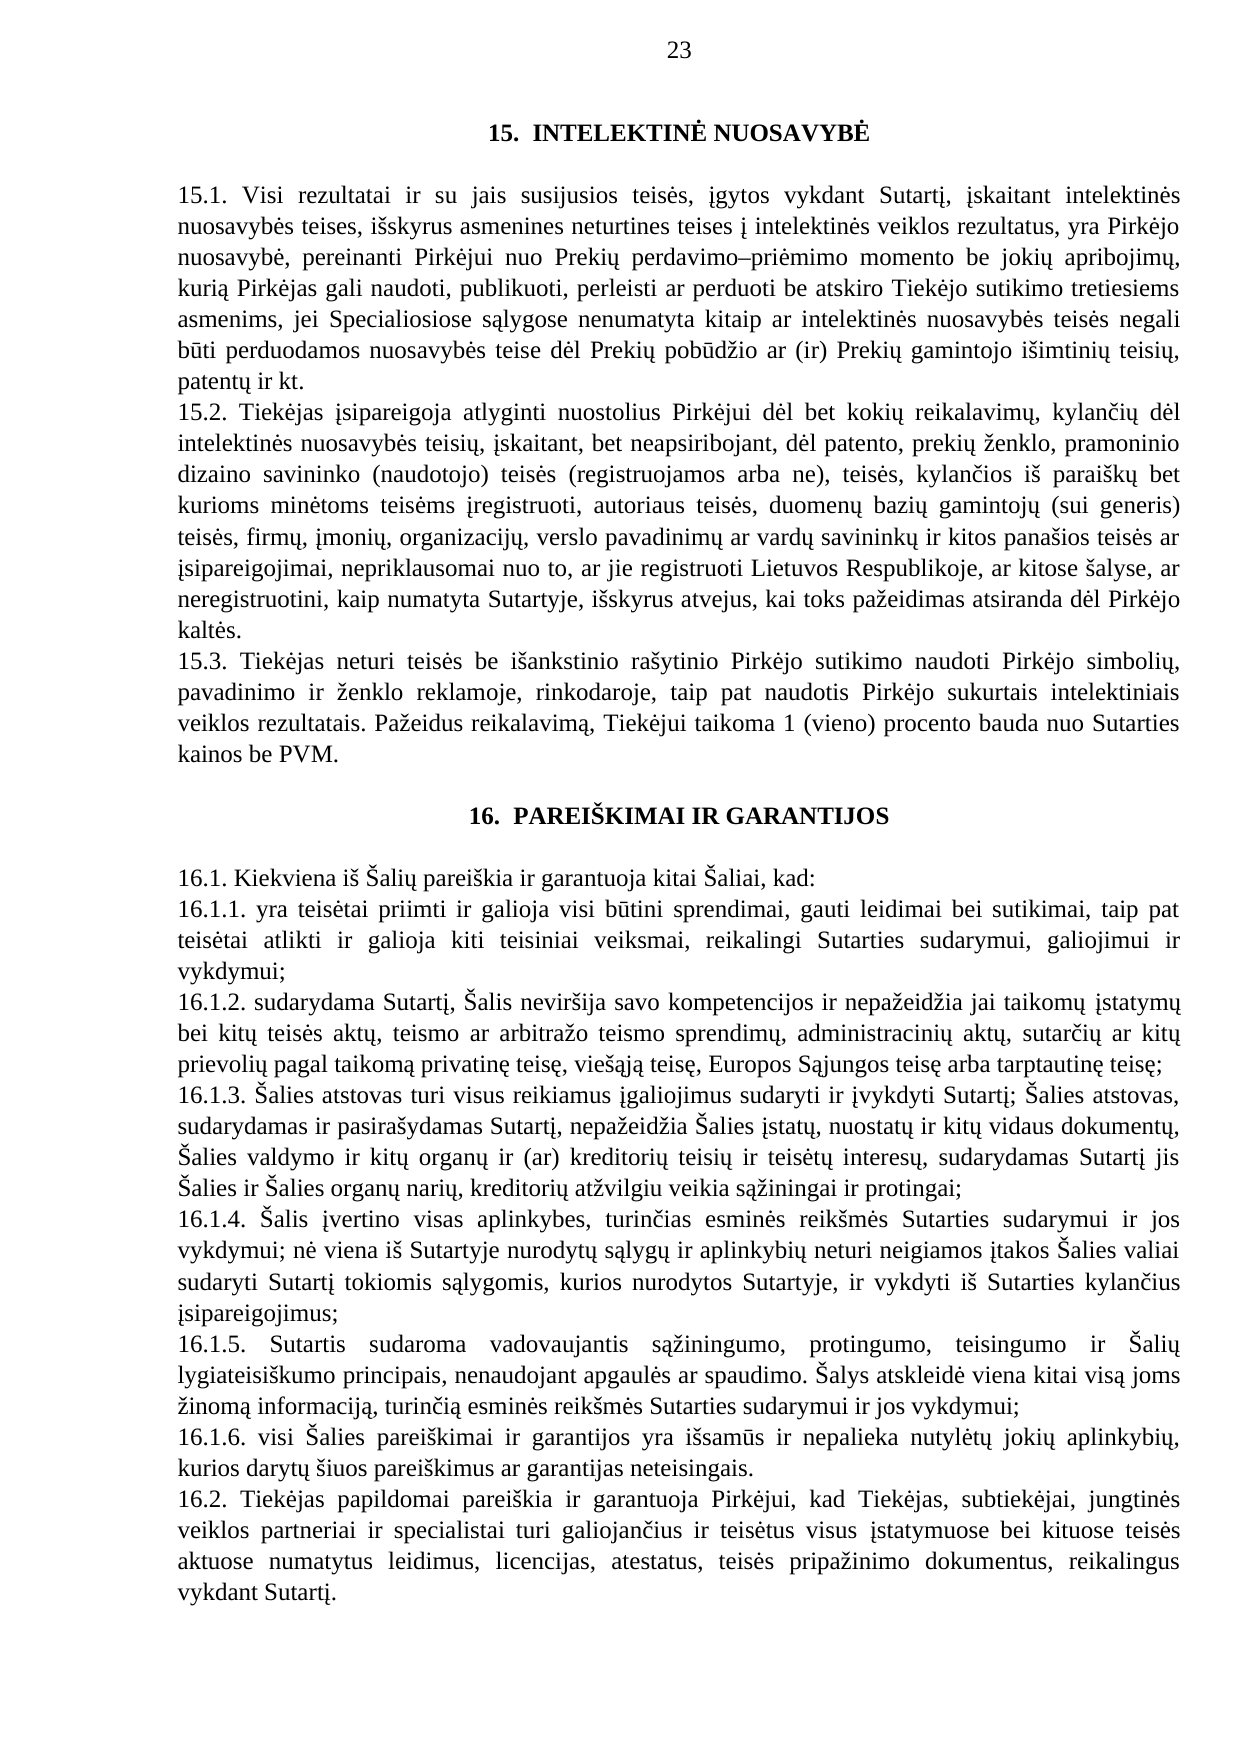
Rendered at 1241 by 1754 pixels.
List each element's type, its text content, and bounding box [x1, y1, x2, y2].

text 16.1.2. sudarydama Sutartį, Šalis neviršija savo kompetencijos ir nepažeidžia jai taikomų įstatymų bei kitų teisės aktų, teismo ar arbitražo teismo sprendimų, administracinių aktų, sutarčių ar kitų prievolių pagal taikomą privatinę teisę, viešąją teisę, Europos Sąjungos teisę arba tarptautinę teisę; [177, 987, 1181, 1078]
text 16.1. Kiekviena iš Šalių pareiškia ir garantuoja kitai Šaliai, kad: [177, 863, 1181, 892]
text 15.3. Tiekėjas neturi teisės be išankstinio rašytinio Pirkėjo sutikimo naudoti Pirkėjo simbolių, pavadinimo ir ženklo reklamoje, rinkodaroje, taip pat naudotis Pirkėjo sukurtais intelektiniais veiklos rezultatais. Pažeidus reikalavimą, Tiekėjui taikoma 1 (vieno) procento bauda nuo Sutarties kainos be PVM. [177, 646, 1181, 768]
text 16.2. Tiekėjas papildomai pareiškia ir garantuoja Pirkėjui, kad Tiekėjas, subtiekėjai, jungtinės veiklos partneriai ir specialistai turi galiojančius ir teisėtus visus įstatymuose bei kituose teisės aktuose numatytus leidimus, licencijas, atestatus, teisės pripažinimo dokumentus, reikalingus vykdant Sutartį. [177, 1484, 1181, 1606]
text 16.1.3. Šalies atstovas turi visus reikiamus įgaliojimus sudaryti ir įvykdyti Sutartį; Šalies atstovas, sudarydamas ir pasirašydamas Sutartį, nepažeidžia Šalies įstatų, nuostatų ir kitų vidaus dokumentų, Šalies valdymo ir kitų organų ir (ar) kreditorių teisių ir teisėtų interesų, sudarydamas Sutartį jis Šalies ir Šalies organų narių, kreditorių atžvilgiu veikia sąžiningai ir protingai; [177, 1080, 1181, 1202]
text 15. INTELEKTINĖ NUOSAVYBĖ [177, 118, 1181, 147]
text 15.2. Tiekėjas įsipareigoja atlyginti nuostolius Pirkėjui dėl bet kokių reikalavimų, kylančių dėl intelektinės nuosavybės teisių, įskaitant, bet neapsiribojant, dėl patento, prekių ženklo, pramoninio dizaino savininko (naudotojo) teisės (registruojamos arba ne), teisės, kylančios iš paraiškų bet kurioms minėtoms teisėms įregistruoti, autoriaus teisės, duomenų bazių gamintojų (sui generis) teisės, firmų, įmonių, organizacijų, verslo pavadinimų ar vardų savininkų ir kitos panašios teisės ar įsipareigojimai, nepriklausomai nuo to, ar jie registruoti Lietuvos Respublikoje, ar kitose šalyse, ar neregistruotini, kaip numatyta Sutartyje, išskyrus atvejus, kai toks pažeidimas atsiranda dėl Pirkėjo kaltės. [177, 397, 1181, 643]
text 16.1.1. yra teisėtai priimti ir galioja visi būtini sprendimai, gauti leidimai bei sutikimai, taip pat teisėtai atlikti ir galioja kiti teisiniai veiksmai, reikalingi Sutarties sudarymui, galiojimui ir vykdymui; [177, 894, 1181, 985]
text 16.1.4. Šalis įvertino visas aplinkybes, turinčias esminės reikšmės Sutarties sudarymui ir jos vykdymui; nė viena iš Sutartyje nurodytų sąlygų ir aplinkybių neturi neigiamos įtakos Šalies valiai sudaryti Sutartį tokiomis sąlygomis, kurios nurodytos Sutartyje, ir vykdyti iš Sutarties kylančius įsipareigojimus; [177, 1204, 1181, 1326]
text 16.1.5. Sutartis sudaroma vadovaujantis sąžiningumo, protingumo, teisingumo ir Šalių lygiateisiškumo principais, nenaudojant apgaulės ar spaudimo. Šalys atskleidė viena kitai visą joms žinomą informaciją, turinčią esminės reikšmės Sutarties sudarymui ir jos vykdymui; [177, 1329, 1181, 1419]
text 16.1.6. visi Šalies pareiškimai ir garantijos yra išsamūs ir nepalieka nutylėtų jokių aplinkybių, kurios darytų šiuos pareiškimus ar garantijas neteisingais. [177, 1422, 1181, 1482]
text 16. Pareiškimai ir garantijos [177, 801, 1181, 830]
text 15.1. Visi rezultatai ir su jais susijusios teisės, įgytos vykdant Sutartį, įskaitant intelektinės nuosavybės teises, išskyrus asmenines neturtines teises į intelektinės veiklos rezultatus, yra Pirkėjo nuosavybė, pereinanti Pirkėjui nuo Prekių perdavimo–priėmimo momento be jokių apribojimų, kurią Pirkėjas gali naudoti, publikuoti, perleisti ar perduoti be atskiro Tiekėjo sutikimo tretiesiems asmenims, jei Specialiosiose sąlygose nenumatyta kitaip ar intelektinės nuosavybės teisės negali būti perduodamos nuosavybės teise dėl Prekių pobūdžio ar (ir) Prekių gamintojo išimtinių teisių, patentų ir kt. [177, 180, 1181, 395]
